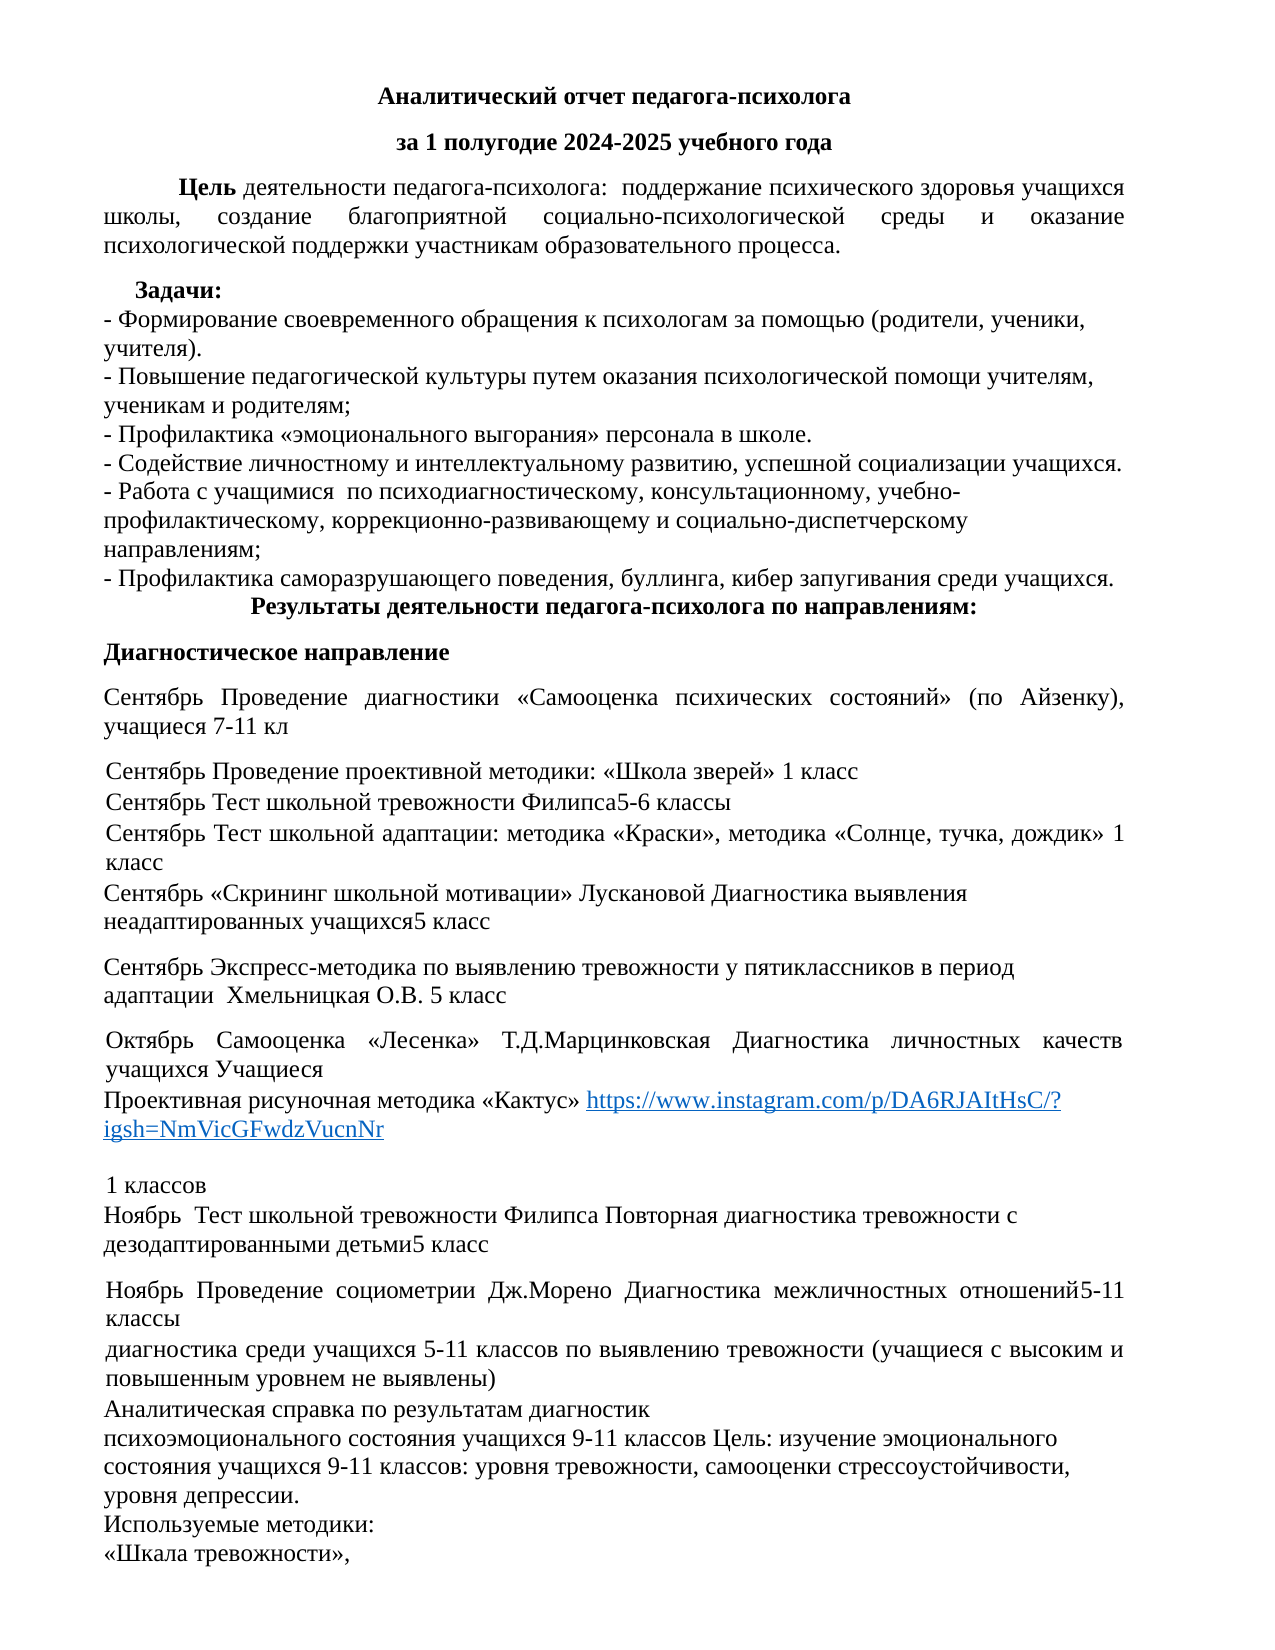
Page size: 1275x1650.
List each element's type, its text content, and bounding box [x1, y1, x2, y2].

text Аналитический отчет педагога-психолога [103, 81, 1125, 110]
text Сентябрь Проведение диагностики «Самооценка психических состояний» (по Айзенку), учащиеся 7-11 кл [103, 682, 1125, 740]
text Сентябрь Тест школьной адаптации: методика «Краски», методика «Солнце, тучка, дождик» 1 класс [105, 818, 1125, 876]
text за 1 полугодие 2024-2025 учебного года [103, 127, 1125, 156]
text Октябрь Самооценка «Лесенка» Т.Д.Марцинковская Диагностика личностных качеств учащихся Учащиеся [105, 1025, 1123, 1083]
text 1 классов [105, 1025, 1125, 1198]
text - Повышение педагогической культуры путем оказания психологической помощи учителям, ученикам и родителям; [103, 361, 1125, 419]
text Диагностическое направление [103, 637, 1125, 666]
text Ноябрь Проведение социометрии Дж.Морено Диагностика межличностных отношений5-11 классы [105, 1275, 1125, 1332]
text - Профилактика саморазрушающего поведения, буллинга, кибер запугивания среди учащихся. [103, 563, 1125, 591]
text Используемые методики: [103, 1509, 1125, 1538]
text диагностика среди учащихся 5-11 классов по выявлению тревожности (учащиеся с высоким и повышенным уровнем не выявлены) [105, 1334, 1125, 1392]
text Цель деятельности педагога-психолога: поддержание психического здоровья учащихся школы, создание благоприятной социально-психологической среды и оказание психологической поддержки участникам образовательного процесса. [103, 172, 1125, 258]
text - Содействие личностному и интеллектуальному развитию, успешной социализации учащихся. [103, 448, 1125, 476]
text Результаты деятельности педагога-психолога по направлениям: [103, 591, 1125, 620]
text Проективная рисуночная методика «Кактус» https://www.instagram.com/p/DA6RJAItHsC/?igsh=NmVicGFwdzVucnNr [103, 1085, 1123, 1142]
text Аналитическая справка по результатам диагностик психоэмоционального состояния учащихся 9-11 классов Цель: изучение эмоционального состояния учащихся 9-11 классов: уровня тревожности, самооценки стрессоустойчивости, уровня депрессии. [103, 1394, 1125, 1509]
text Сентябрь «Скрининг школьной мотивации» Лускановой Диагностика выявления неадаптированных учащихся5 класс [103, 878, 1125, 935]
text Ноябрь Тест школьной тревожности Филипса Повторная диагностика тревожности с дезодаптированными детьми5 класс [103, 1201, 1125, 1258]
text «Шкала тревожности», [103, 1538, 1125, 1566]
text Сентябрь Тест школьной тревожности Филипса5-6 классы [105, 787, 1125, 816]
text Задачи: [103, 275, 1125, 304]
text - Работа с учащимися по психодиагностическому, консультационному, учебно-профилактическому, коррекционно-развивающему и социально-диспетчерскому направлениям; [103, 476, 1125, 563]
text Сентябрь Экспресс-методика по выявлению тревожности у пятиклассников в период адаптации Хмельницкая О.В. 5 класс [423, 952, 1125, 1009]
text - Профилактика «эмоционального выгорания» персонала в школе. [103, 419, 1125, 448]
text Сентябрь Проведение проективной методики: «Школа зверей» 1 класс [105, 756, 1125, 785]
text - Формирование своевременного обращения к психологам за помощью (родители, ученики, учителя). [103, 304, 1125, 361]
